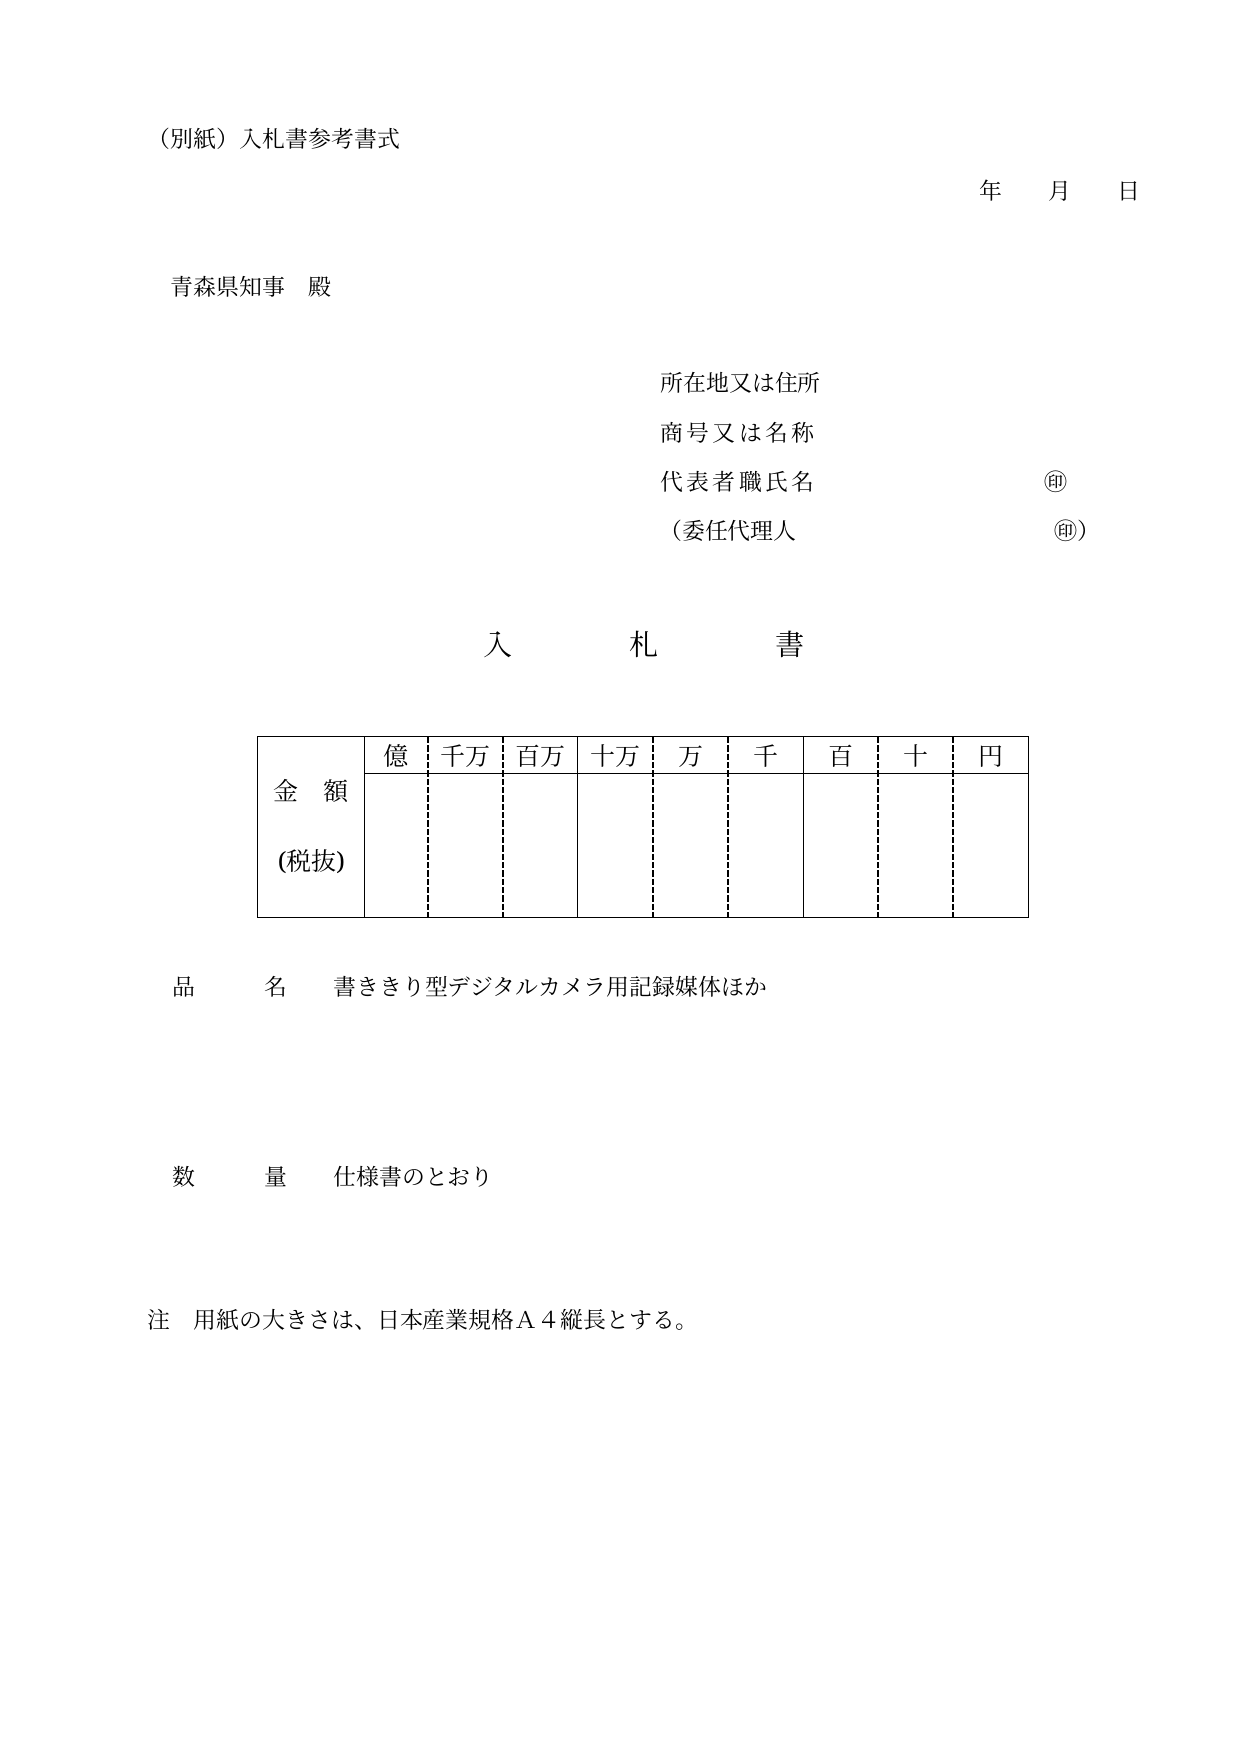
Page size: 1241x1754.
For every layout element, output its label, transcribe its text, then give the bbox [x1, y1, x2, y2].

table_cell [428, 774, 503, 917]
text 数 量 仕様書のとおり [173, 1159, 1140, 1192]
table_cell [728, 774, 803, 917]
text （委任代理人 ㊞） [148, 513, 1140, 546]
table_header 百万 [503, 737, 577, 773]
table_header 千万 [428, 737, 503, 773]
table_cell [878, 774, 953, 917]
table_cell [578, 774, 653, 917]
table_header 金 額 (税抜) [258, 737, 364, 917]
table_header 十 [878, 737, 953, 773]
text 青森県知事 殿 [148, 269, 1140, 302]
text 代表者職氏名 ㊞ [660, 464, 1140, 497]
table_header 百 [804, 737, 878, 773]
text 所在地又は住所 [660, 365, 1140, 398]
table_cell [653, 774, 728, 917]
table_header 十万 [578, 737, 653, 773]
text 年 月 日 [148, 173, 1140, 206]
text 品 名 書ききり型デジタルカメラ用記録媒体ほか [173, 969, 1140, 1002]
table_header 千 [728, 737, 803, 773]
text 商号又は名称 [660, 414, 1140, 447]
text 注 用紙の大きさは、日本産業規格Ａ４縦長とする。 [148, 1302, 1140, 1335]
table_cell [804, 774, 878, 917]
text 入 札 書 [148, 622, 1140, 664]
table_header 億 [365, 737, 428, 773]
table_header 万 [653, 737, 728, 773]
table_cell [503, 774, 577, 917]
text （別紙）入札書参考書式 [148, 119, 1140, 156]
table_cell [365, 774, 428, 917]
table_header 円 [953, 737, 1028, 773]
table_cell [953, 774, 1028, 917]
